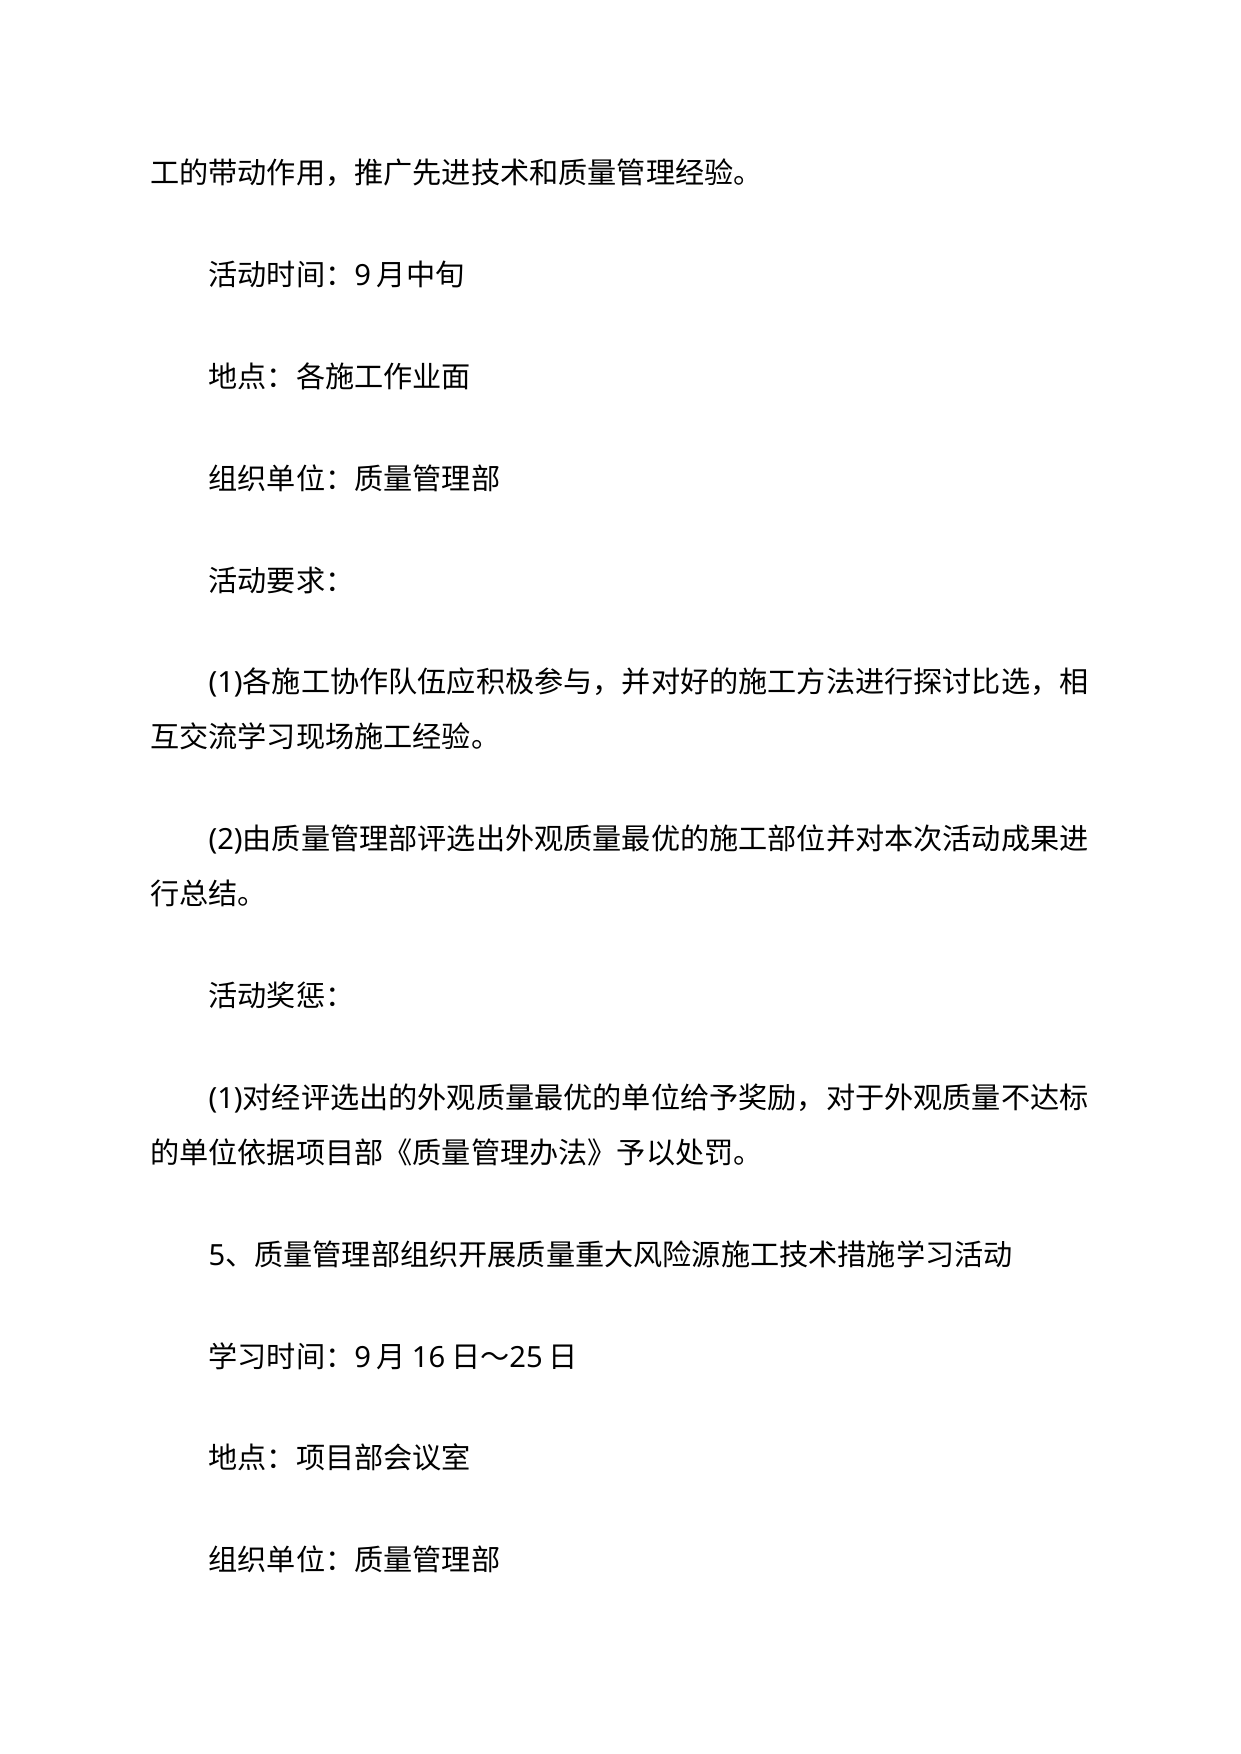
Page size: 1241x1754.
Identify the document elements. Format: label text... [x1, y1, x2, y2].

text 地点：各施工作业面 [150, 354, 1090, 396]
text (1)各施工协作队伍应积极参与，并对好的施工方法进行探讨比选，相互交流学习现场施工经验。 [150, 659, 1090, 756]
text (1)对经评选出的外观质量最优的单位给予奖励，对于外观质量不达标的单位依据项目部《质量管理办法》予以处罚。 [150, 1074, 1090, 1172]
text 地点：项目部会议室 [150, 1435, 1090, 1477]
text 活动奖惩： [150, 973, 1090, 1015]
text 活动要求： [150, 557, 1090, 599]
text (2)由质量管理部评选出外观质量最优的施工部位并对本次活动成果进行总结。 [150, 816, 1090, 913]
text 5、质量管理部组织开展质量重大风险源施工技术措施学习活动 [150, 1231, 1090, 1273]
text 组织单位：质量管理部 [150, 456, 1090, 498]
text 组织单位：质量管理部 [150, 1537, 1090, 1579]
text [150, 150, 1090, 192]
text 学习时间：9月16日～25日 [150, 1333, 1090, 1376]
text 活动时间：9月中旬 [150, 252, 1090, 294]
